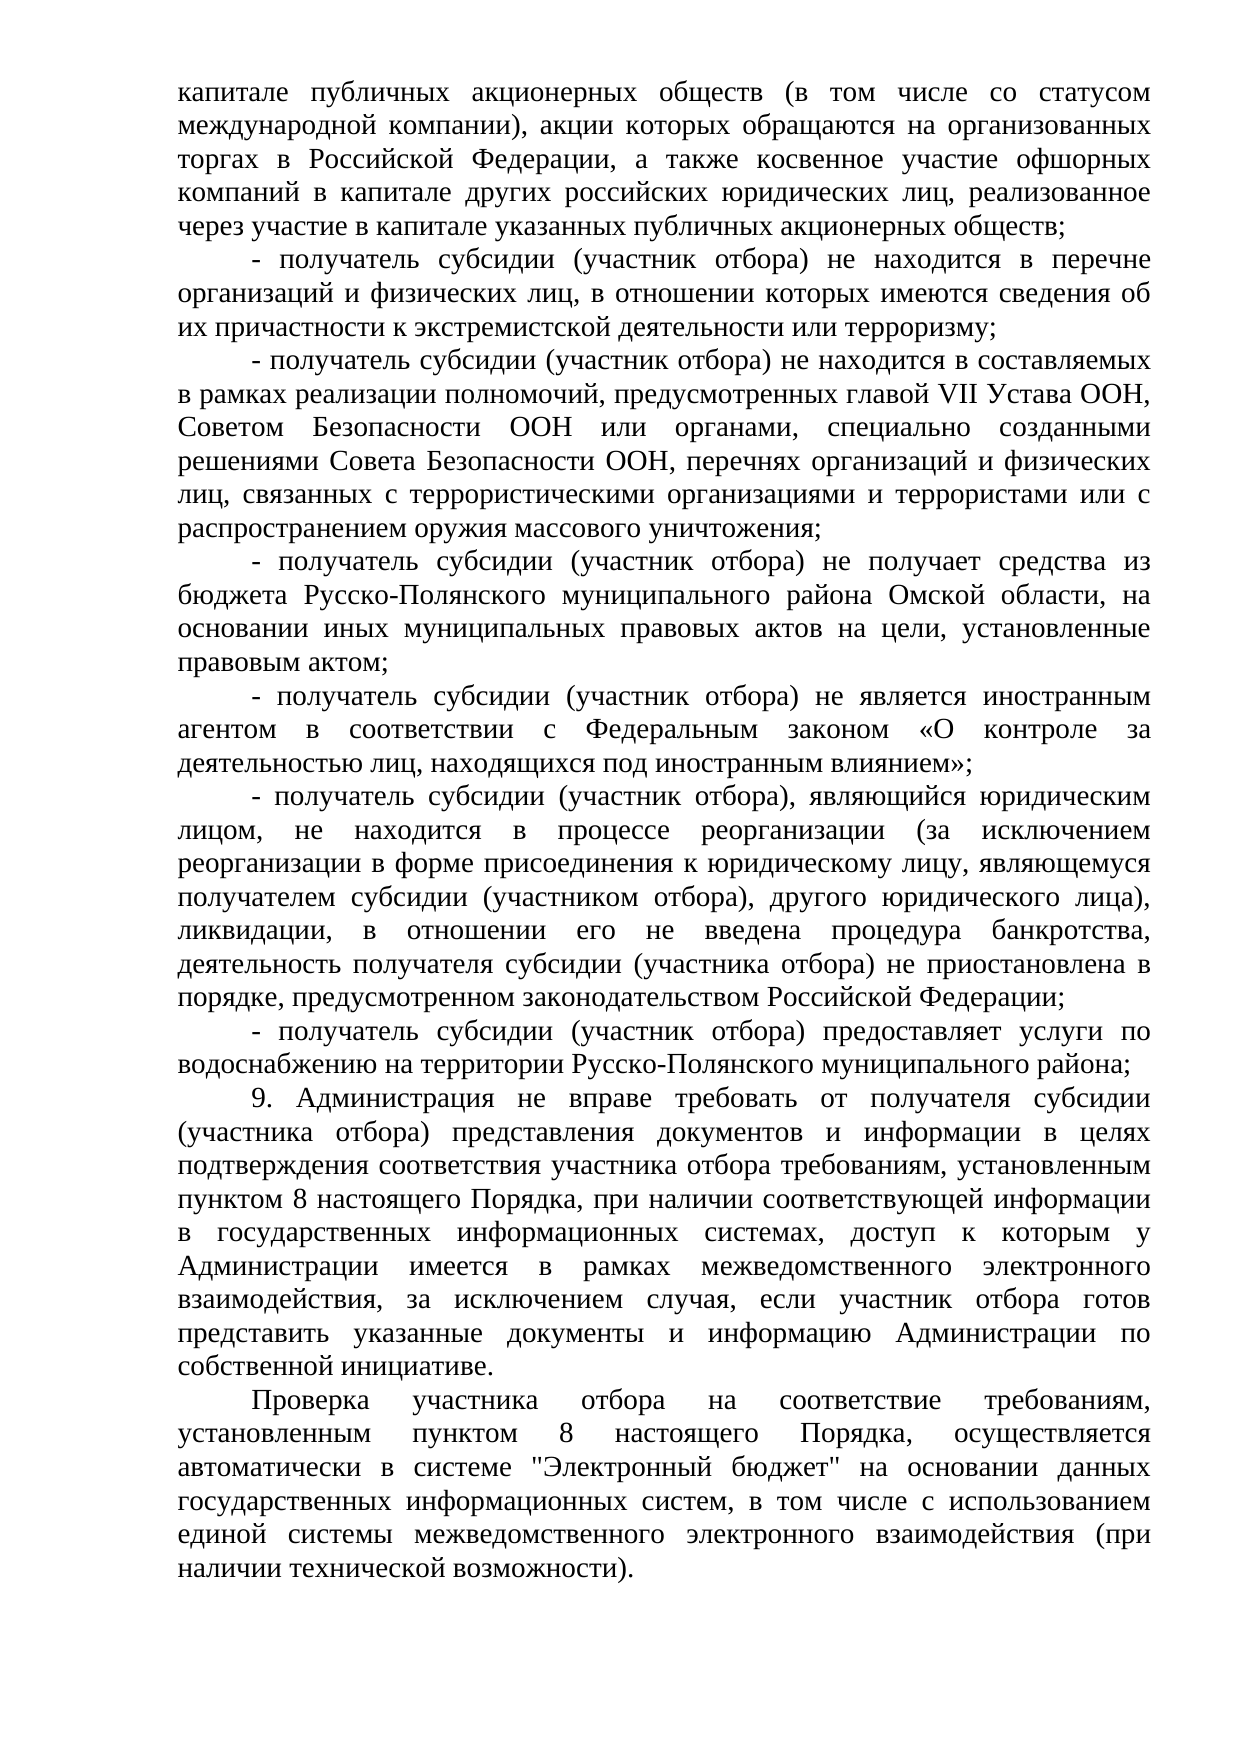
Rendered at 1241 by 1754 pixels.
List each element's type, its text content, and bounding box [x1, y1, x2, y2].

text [177, 74, 1152, 242]
text - получатель субсидии (участник отбора) не находится в перечне организаций и физических лиц, в отношении которых имеются сведения об их причастности к экстремистской деятельности или терроризму; [177, 242, 1152, 342]
text - получатель субсидии (участник отбора), являющийся юридическим лицом, не находится в процессе реорганизации (за исключением реорганизации в форме присоединения к юридическому лицу, являющемуся получателем субсидии (участником отбора), другого юридического лица), ликвидации, в отношении его не введена процедура банкротства, деятельность получателя субсидии (участника отбора) не приостановлена в порядке, предусмотренном законодательством Российской Федерации; [177, 778, 1152, 1013]
text - получатель субсидии (участник отбора) не находится в составляемых в рамках реализации полномочий, предусмотренных главой VII Устава ООН, Советом Безопасности ООН или органами, специально созданными решениями Совета Безопасности ООН, перечнях организаций и физических лиц, связанных с террористическими организациями и террористами или с распространением оружия массового уничтожения; [177, 342, 1152, 543]
text Проверка участника отбора на соответствие требованиям, установленным пунктом 8 настоящего Порядка, осуществляется автоматически в системе "Электронный бюджет" на основании данных государственных информационных систем, в том числе с использованием единой системы межведомственного электронного взаимодействия (при наличии технической возможности). [177, 1382, 1152, 1583]
text 9. Администрация не вправе требовать от получателя субсидии (участника отбора) представления документов и информации в целях подтверждения соответствия участника отбора требованиям, установленным пунктом 8 настоящего Порядка, при наличии соответствующей информации в государственных информационных системах, доступ к которым у Администрации имеется в рамках межведомственного электронного взаимодействия, за исключением случая, если участник отбора готов представить указанные документы и информацию Администрации по собственной инициативе. [177, 1080, 1152, 1382]
text - получатель субсидии (участник отбора) не получает средства из бюджета Русско-Полянского муниципального района Омской области, на основании иных муниципальных правовых актов на цели, установленные правовым актом; [177, 543, 1152, 678]
text - получатель субсидии (участник отбора) не является иностранным агентом в соответствии с Федеральным законом «О контроле за деятельностью лиц, находящихся под иностранным влиянием»; [177, 678, 1152, 778]
text - получатель субсидии (участник отбора) предоставляет услуги по водоснабжению на территории Русско-Полянского муниципального района; [177, 1013, 1152, 1080]
